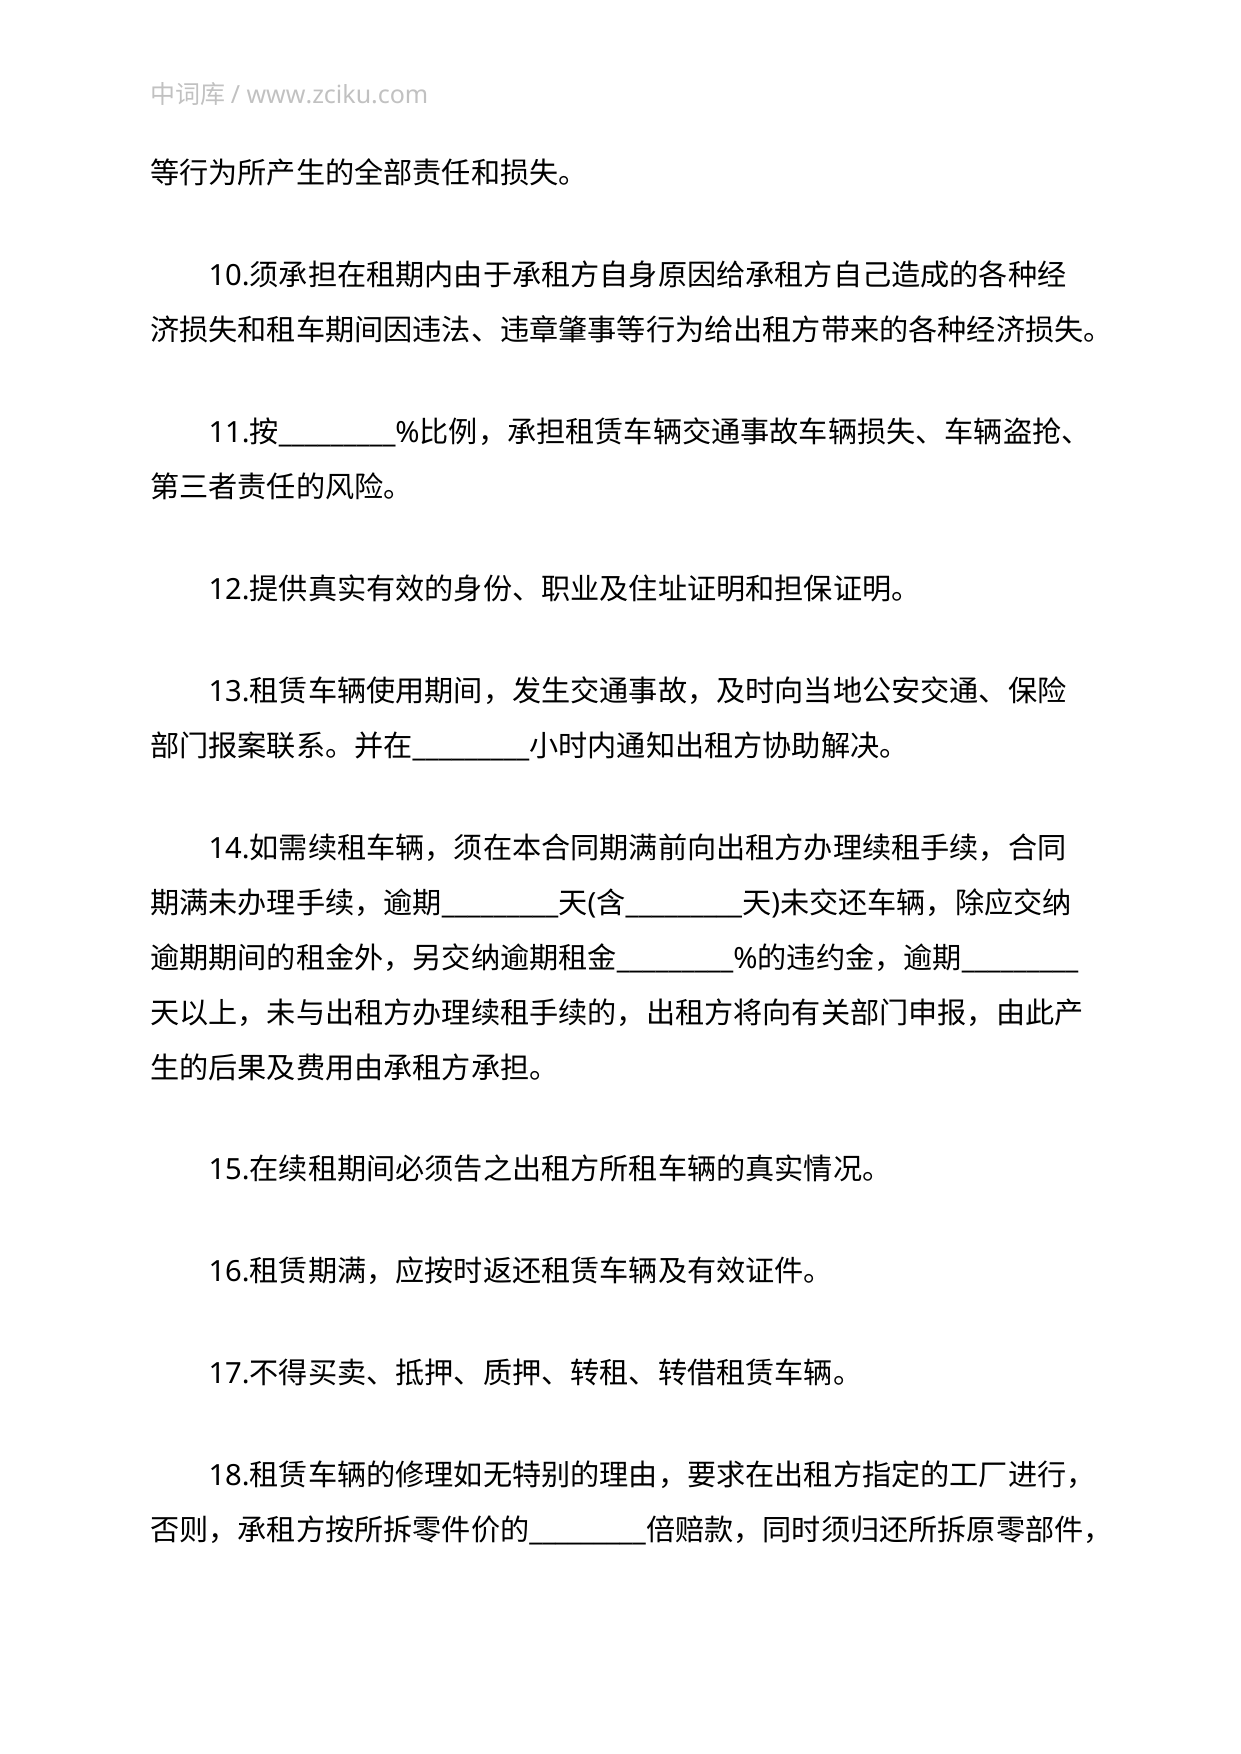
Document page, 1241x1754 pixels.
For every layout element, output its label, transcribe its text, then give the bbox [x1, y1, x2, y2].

text 11.按_________%比例，承担租赁车辆交通事故车辆损失、车辆盗抢、第三者责任的风险。 [150, 408, 1090, 506]
text 10.须承担在租期内由于承租方自身原因给承租方自己造成的各种经济损失和租车期间因违法、违章肇事等行为给出租方带来的各种经济损失。 [150, 252, 1090, 349]
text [150, 150, 1090, 192]
text 13.租赁车辆使用期间，发生交通事故，及时向当地公安交通、保险部门报案联系。并在_________小时内通知出租方协助解决。 [150, 667, 1090, 765]
text 15.在续租期间必须告之出租方所租车辆的真实情况。 [150, 1146, 1090, 1188]
text 14.如需续租车辆，须在本合同期满前向出租方办理续租手续，合同期满未办理手续，逾期_________天(含_________天)未交还车辆，除应交纳逾期期间的租金外，另交纳逾期租金_________%的违约金，逾期_________天以上，未与出租方办理续租手续的，出租方将向有关部门申报，由此产生的后果及费用由承租方承担。 [150, 824, 1090, 1086]
text 16.租赁期满，应按时返还租赁车辆及有效证件。 [150, 1248, 1090, 1290]
text 17.不得买卖、抵押、质押、转租、转借租赁车辆。 [150, 1350, 1090, 1392]
text 12.提供真实有效的身份、职业及住址证明和担保证明。 [150, 565, 1090, 608]
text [150, 1452, 1090, 1549]
